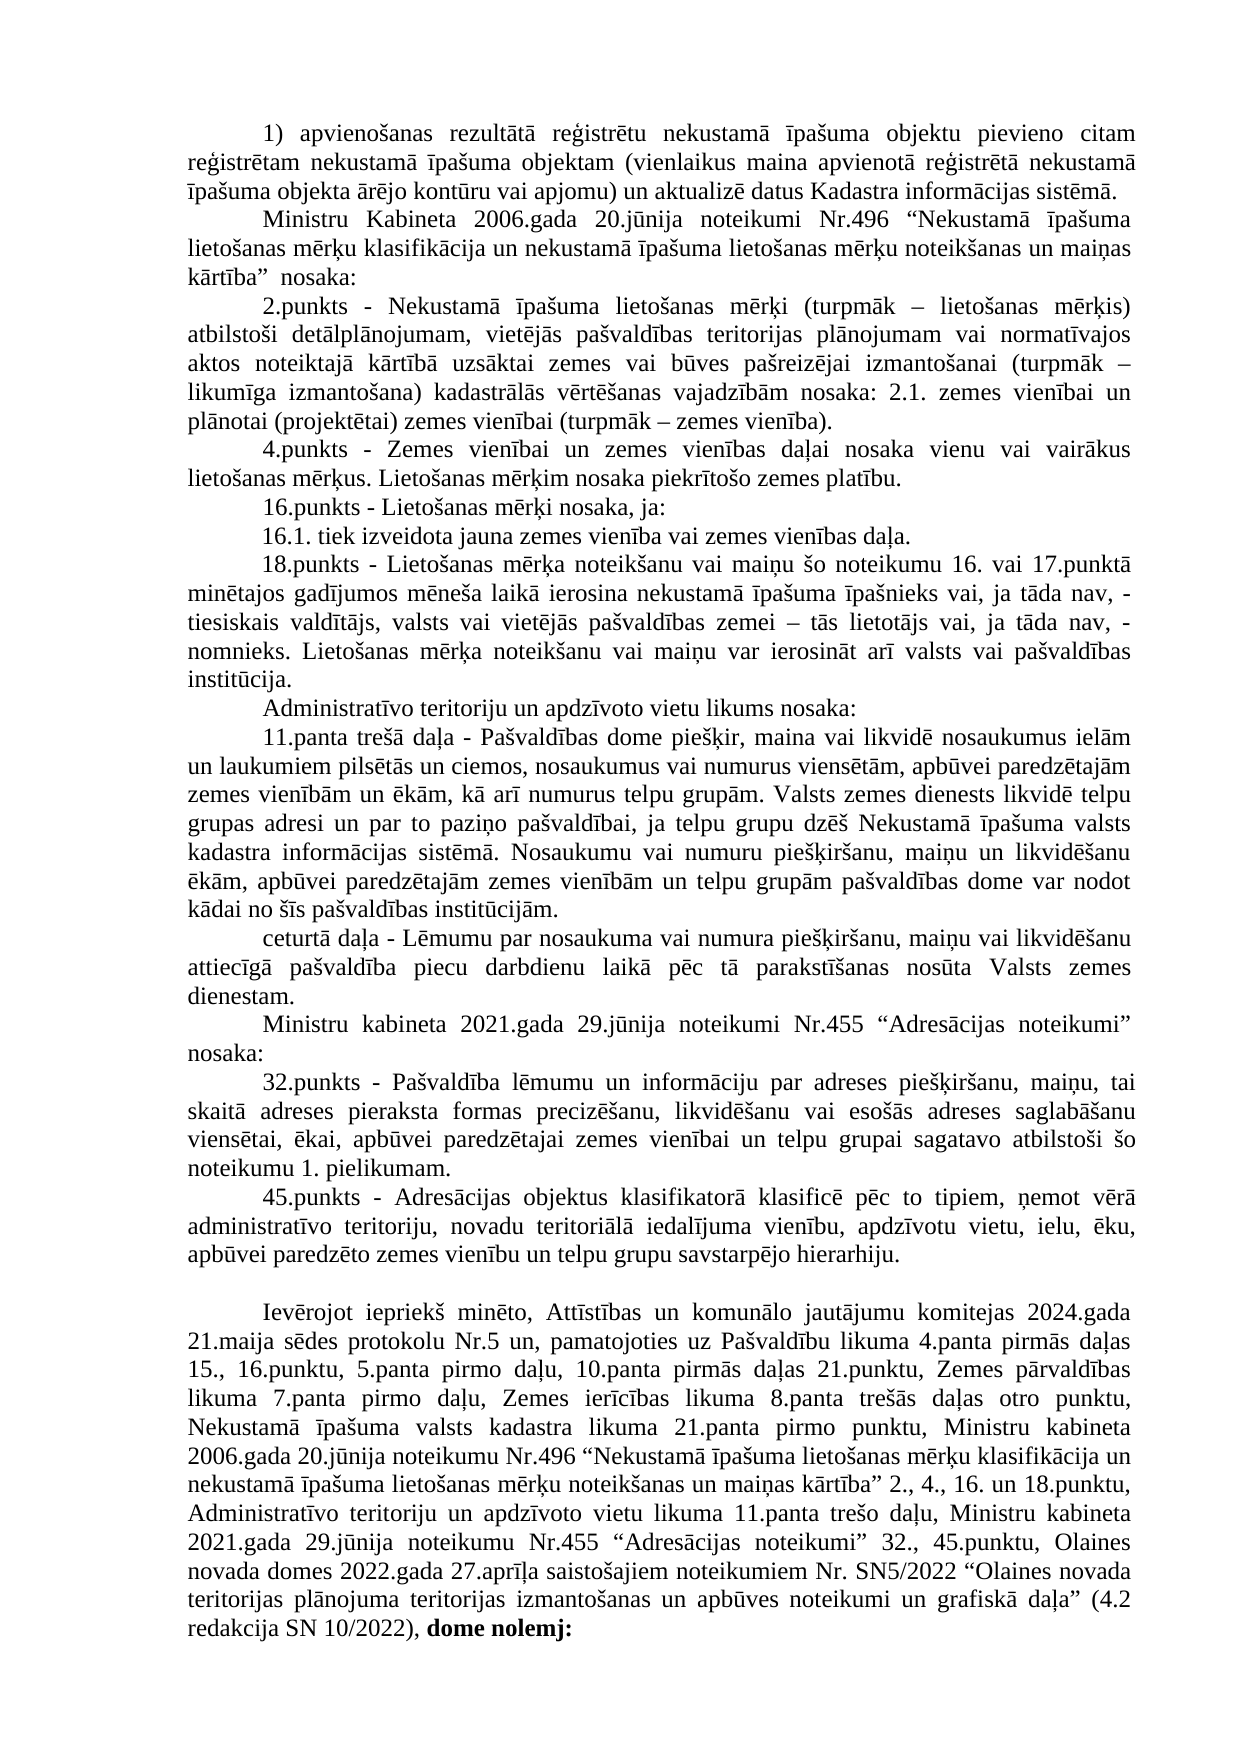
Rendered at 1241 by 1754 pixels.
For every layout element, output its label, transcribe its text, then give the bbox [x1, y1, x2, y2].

text Ievērojot iepriekš minēto, Attīstības un komunālo jautājumu komitejas 2024.gada 21.maija sēdes protokolu Nr.5 un, pamatojoties uz Pašvaldību likuma 4.panta pirmās daļas 15., 16.punktu, 5.panta pirmo daļu, 10.panta pirmās daļas 21.punktu, Zemes pārvaldības likuma 7.panta pirmo daļu, Zemes ierīcības likuma 8.panta trešās daļas otro punktu, Nekustamā īpašuma valsts kadastra likuma 21.panta pirmo punktu, Ministru kabineta 2006.gada 20.jūnija noteikumu Nr.496 “Nekustamā īpašuma lietošanas mērķu klasifikācija un nekustamā īpašuma lietošanas mērķu noteikšanas un maiņas kārtība” 2., 4., 16. un 18.punktu, Administratīvo teritoriju un apdzīvoto vietu likuma 11.panta trešo daļu, Ministru kabineta 2021.gada 29.jūnija noteikumu Nr.455 “Adresācijas noteikumi” 32., 45.punktu, Olaines novada domes 2022.gada 27.aprīļa saistošajiem noteikumiem Nr. SN5/2022 “Olaines novada teritorijas plānojuma teritorijas izmantošanas un apbūves noteikumi un grafiskā daļa” (4.2 redakcija SN 10/2022), dome nolemj: [187, 1297, 1132, 1642]
text Administratīvo teritoriju un apdzīvoto vietu likums nosaka: [187, 693, 1132, 722]
text ceturtā daļa - Lēmumu par nosaukuma vai numura piešķiršanu, maiņu vai likvidēšanu attiecīgā pašvaldība piecu darbdienu laikā pēc tā parakstīšanas nosūta Valsts zemes dienestam. [187, 923, 1132, 1009]
text 16.1. tiek izveidota jauna zemes vienība vai zemes vienības daļa. [187, 521, 1132, 549]
text 45.punkts - Adresācijas objektus klasifikatorā klasificē pēc to tipiem, ņemot vērā administratīvo teritoriju, novadu teritoriālā iedalījuma vienību, apdzīvotu vietu, ielu, ēku, apbūvei paredzēto zemes vienību un telpu grupu savstarpējo hierarhiju. [187, 1182, 1137, 1268]
text 4.punkts - Zemes vienībai un zemes vienības daļai nosaka vienu vai vairākus lietošanas mērķus. Lietošanas mērķim nosaka piekrītošo zemes platību. [187, 434, 1132, 492]
text 16.punkts - Lietošanas mērķi nosaka, ja: [187, 492, 1132, 521]
text 2.punkts - Nekustamā īpašuma lietošanas mērķi (turpmāk – lietošanas mērķis) atbilstoši detālplānojumam, vietējās pašvaldības teritorijas plānojumam vai normatīvajos aktos noteiktajā kārtībā uzsāktai zemes vai būves pašreizējai izmantošanai (turpmāk – likumīga izmantošana) kadastrālās vērtēšanas vajadzībām nosaka: 2.1. zemes vienībai un plānotai (projektētai) zemes vienībai (turpmāk – zemes vienība). [187, 291, 1132, 434]
text 18.punkts - Lietošanas mērķa noteikšanu vai maiņu šo noteikumu 16. vai 17.punktā minētajos gadījumos mēneša laikā ierosina nekustamā īpašuma īpašnieks vai, ja tāda nav, - tiesiskais valdītājs, valsts vai vietējās pašvaldības zemei – tās lietotājs vai, ja tāda nav, - nomnieks. Lietošanas mērķa noteikšanu vai maiņu var ierosināt arī valsts vai pašvaldības institūcija. [187, 549, 1132, 693]
text 11.panta trešā daļa - Pašvaldības dome piešķir, maina vai likvidē nosaukumus ielām un laukumiem pilsētās un ciemos, nosaukumus vai numurus viensētām, apbūvei paredzētajām zemes vienībām un ēkām, kā arī numurus telpu grupām. Valsts zemes dienests likvidē telpu grupas adresi un par to paziņo pašvaldībai, ja telpu grupu dzēš Nekustamā īpašuma valsts kadastra informācijas sistēmā. Nosaukumu vai numuru piešķiršanu, maiņu un likvidēšanu ēkām, apbūvei paredzētajām zemes vienībām un telpu grupām pašvaldības dome var nodot kādai no šīs pašvaldības institūcijām. [187, 722, 1132, 923]
text Ministru Kabineta 2006.gada 20.jūnija noteikumi Nr.496 “Nekustamā īpašuma lietošanas mērķu klasifikācija un nekustamā īpašuma lietošanas mērķu noteikšanas un maiņas kārtība” nosaka: [187, 204, 1132, 291]
text Ministru kabineta 2021.gada 29.jūnija noteikumi Nr.455 “Adresācijas noteikumi” nosaka: [187, 1009, 1132, 1067]
text 1) apvienošanas rezultātā reģistrētu nekustamā īpašuma objektu pievieno citam reģistrētam nekustamā īpašuma objektam (vienlaikus maina apvienotā reģistrētā nekustamā īpašuma objekta ārējo kontūru vai apjomu) un aktualizē datus Kadastra informācijas sistēmā. [187, 118, 1137, 204]
text 32.punkts - Pašvaldība lēmumu un informāciju par adreses piešķiršanu, maiņu, tai skaitā adreses pieraksta formas precizēšanu, likvidēšanu vai esošās adreses saglabāšanu viensētai, ēkai, apbūvei paredzētajai zemes vienībai un telpu grupai sagatavo atbilstoši šo noteikumu 1. pielikumam. [187, 1067, 1137, 1182]
